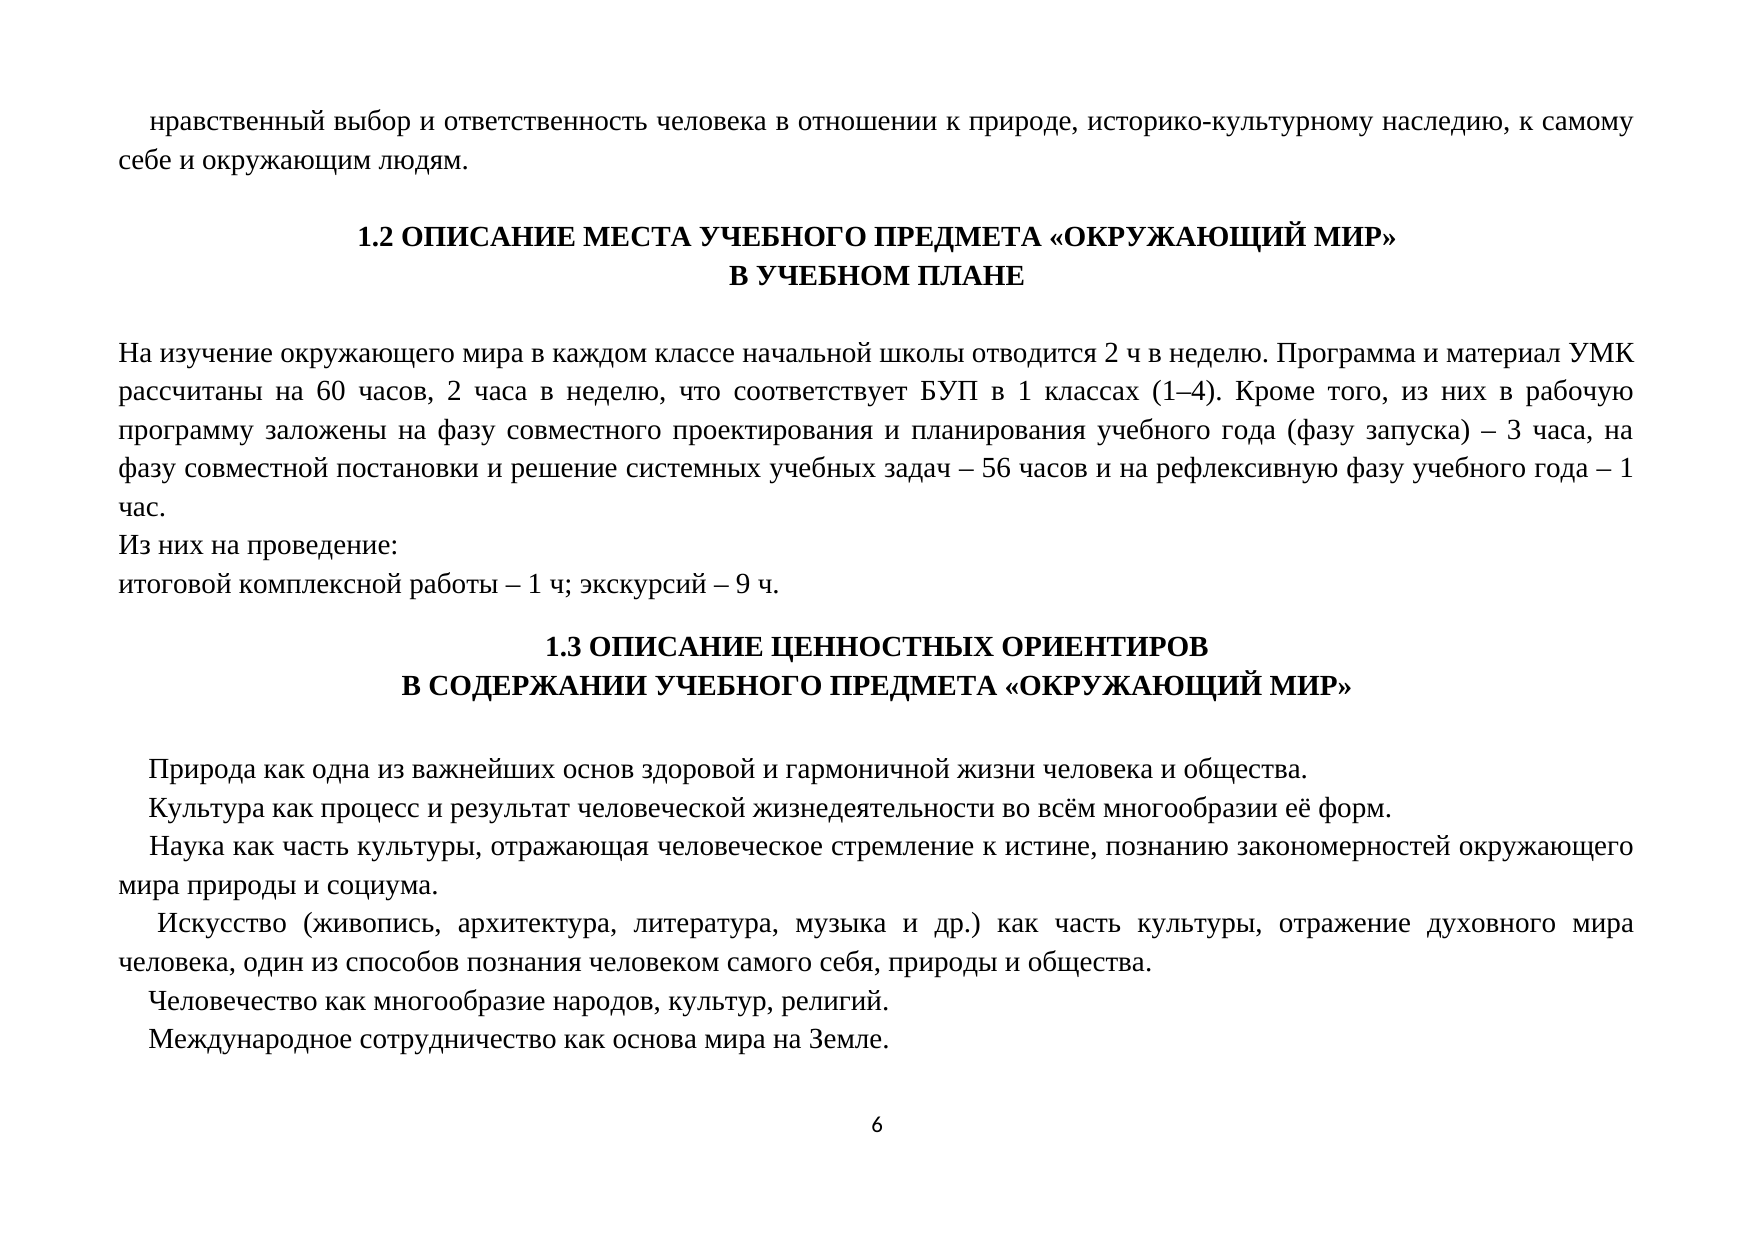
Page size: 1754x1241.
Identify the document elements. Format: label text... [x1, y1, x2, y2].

text  Искусство (живопись, архитектура, литература, музыка и др.) как часть культуры, отражение духовного мира человека, один из способов познания человеком самого себя, природы и общества. [118, 906, 1636, 978]
text На изучение окружающего мира в каждом классе начальной школы отводится 2 ч в неделю. Программа и материал УМК рассчитаны на 60 часов, 2 часа в неделю, что соответствует БУП в 1 классах (1–4). Кроме того, из них в рабочую программу заложены на фазу совместного проектирования и планирования учебного года (фазу запуска) – 3 часа, на фазу совместной постановки и решение системных учебных задач – 56 часов и на рефлексивную фазу учебного года – 1 час. [118, 335, 1636, 522]
text  Человечество как многообразие народов, культур, религий. [118, 983, 1636, 1016]
text Из них на проведение: [118, 527, 1636, 561]
text  Культура как процесс и результат человеческой жизнедеятельности во всём многообразии её форм. [118, 790, 1636, 823]
text 1.3 Описание ценностных ориентиров в содержании учебного предмета «Окружающий мир» [118, 629, 1636, 734]
text В УЧЕБНОМ ПЛАНЕ [118, 258, 1636, 291]
text итоговой комплексной работы – 1 ч; экскурсий – 9 ч. [118, 566, 1636, 599]
text 1.2 ОПИСАНИЕ МЕСТА УЧЕБНОГО ПРЕДМЕТА «ОКРУЖАЮЩИЙ МИР» [118, 219, 1636, 253]
text  Природа как одна из важнейших основ здоровой и гармоничной жизни человека и общества. [118, 751, 1636, 785]
text  Международное сотрудничество как основа мира на Земле. [118, 1021, 1636, 1055]
text  Наука как часть культуры, отражающая человеческое стремление к истине, познанию закономерностей окружающего мира природы и социума. [118, 828, 1636, 901]
text  нравственный выбор и ответственность человека в отношении к природе, историко-культурному наследию, к самому себе и окружающим людям. [118, 103, 1636, 176]
